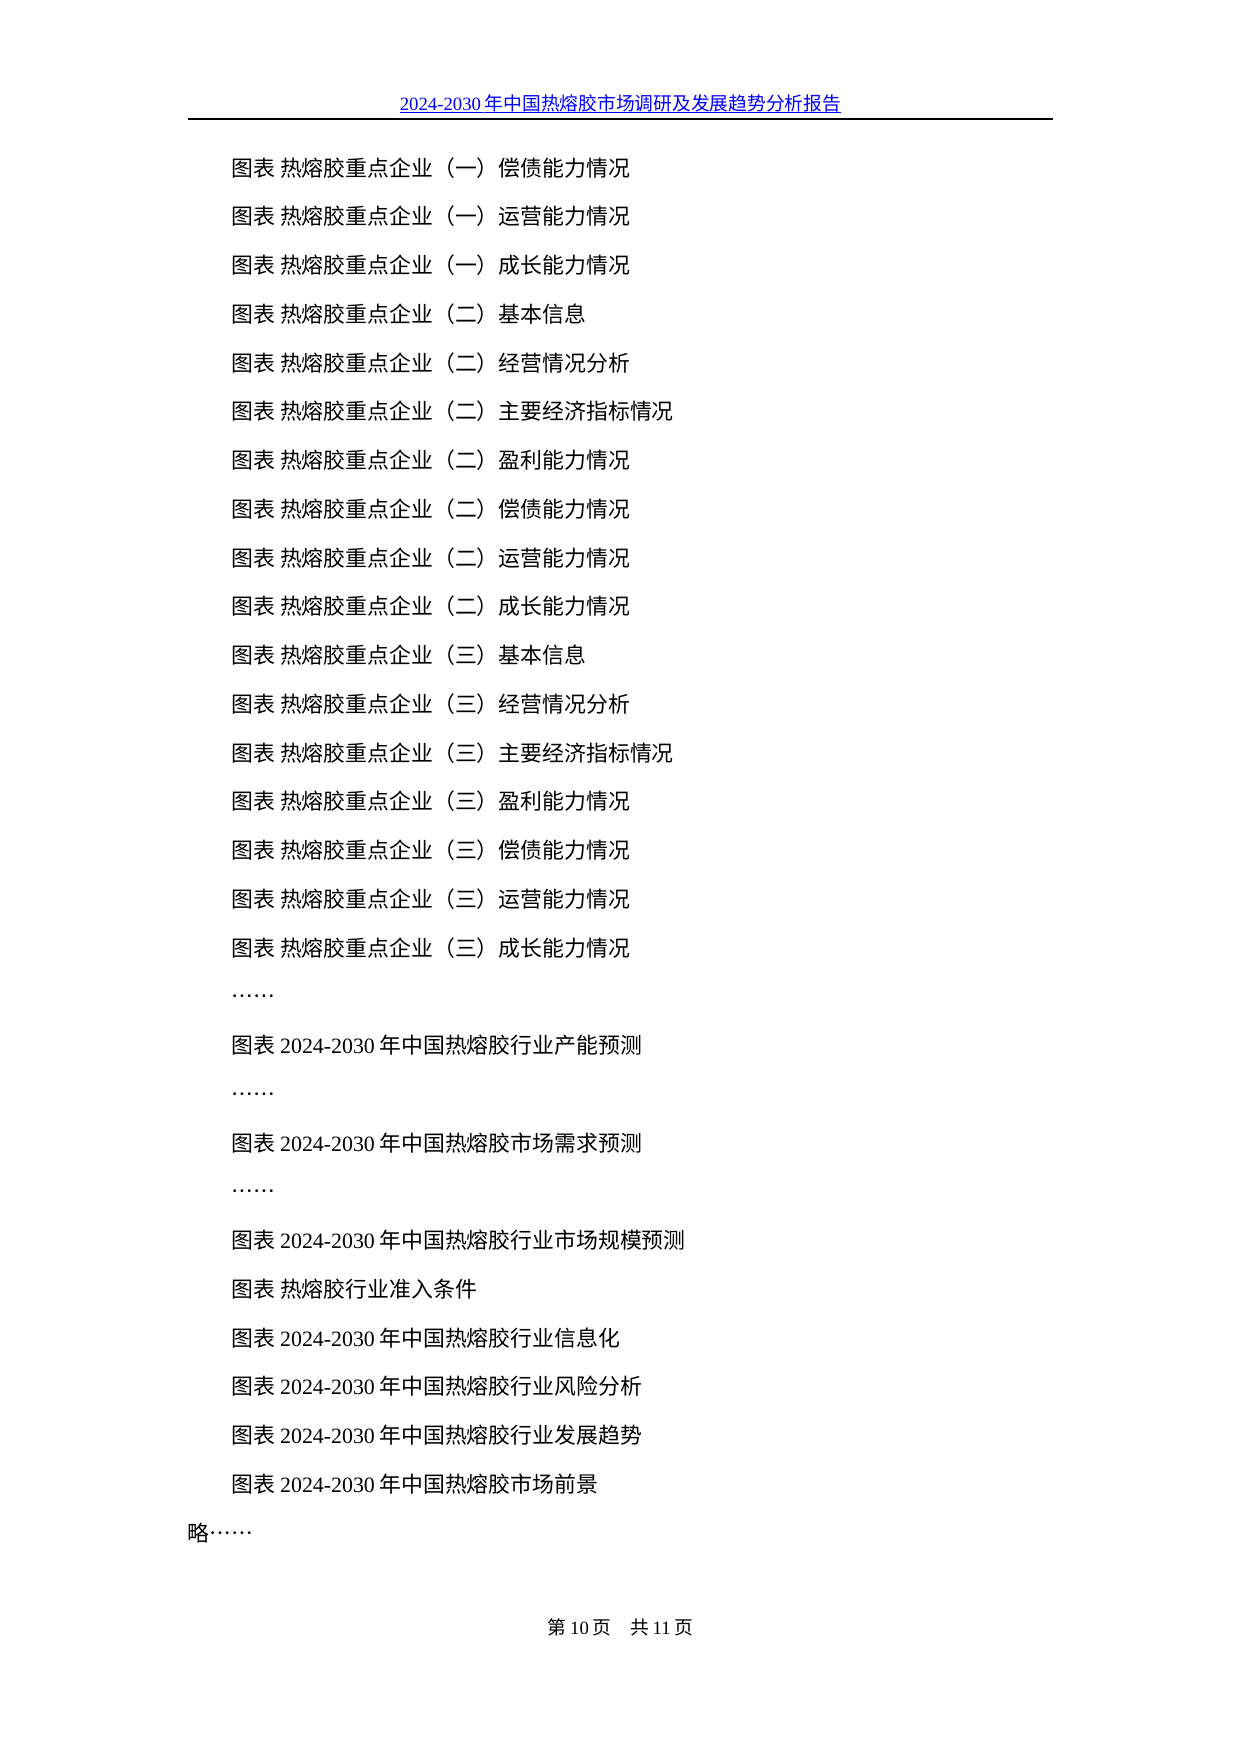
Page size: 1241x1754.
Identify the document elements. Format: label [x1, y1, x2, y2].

text [187, 150, 1053, 1548]
